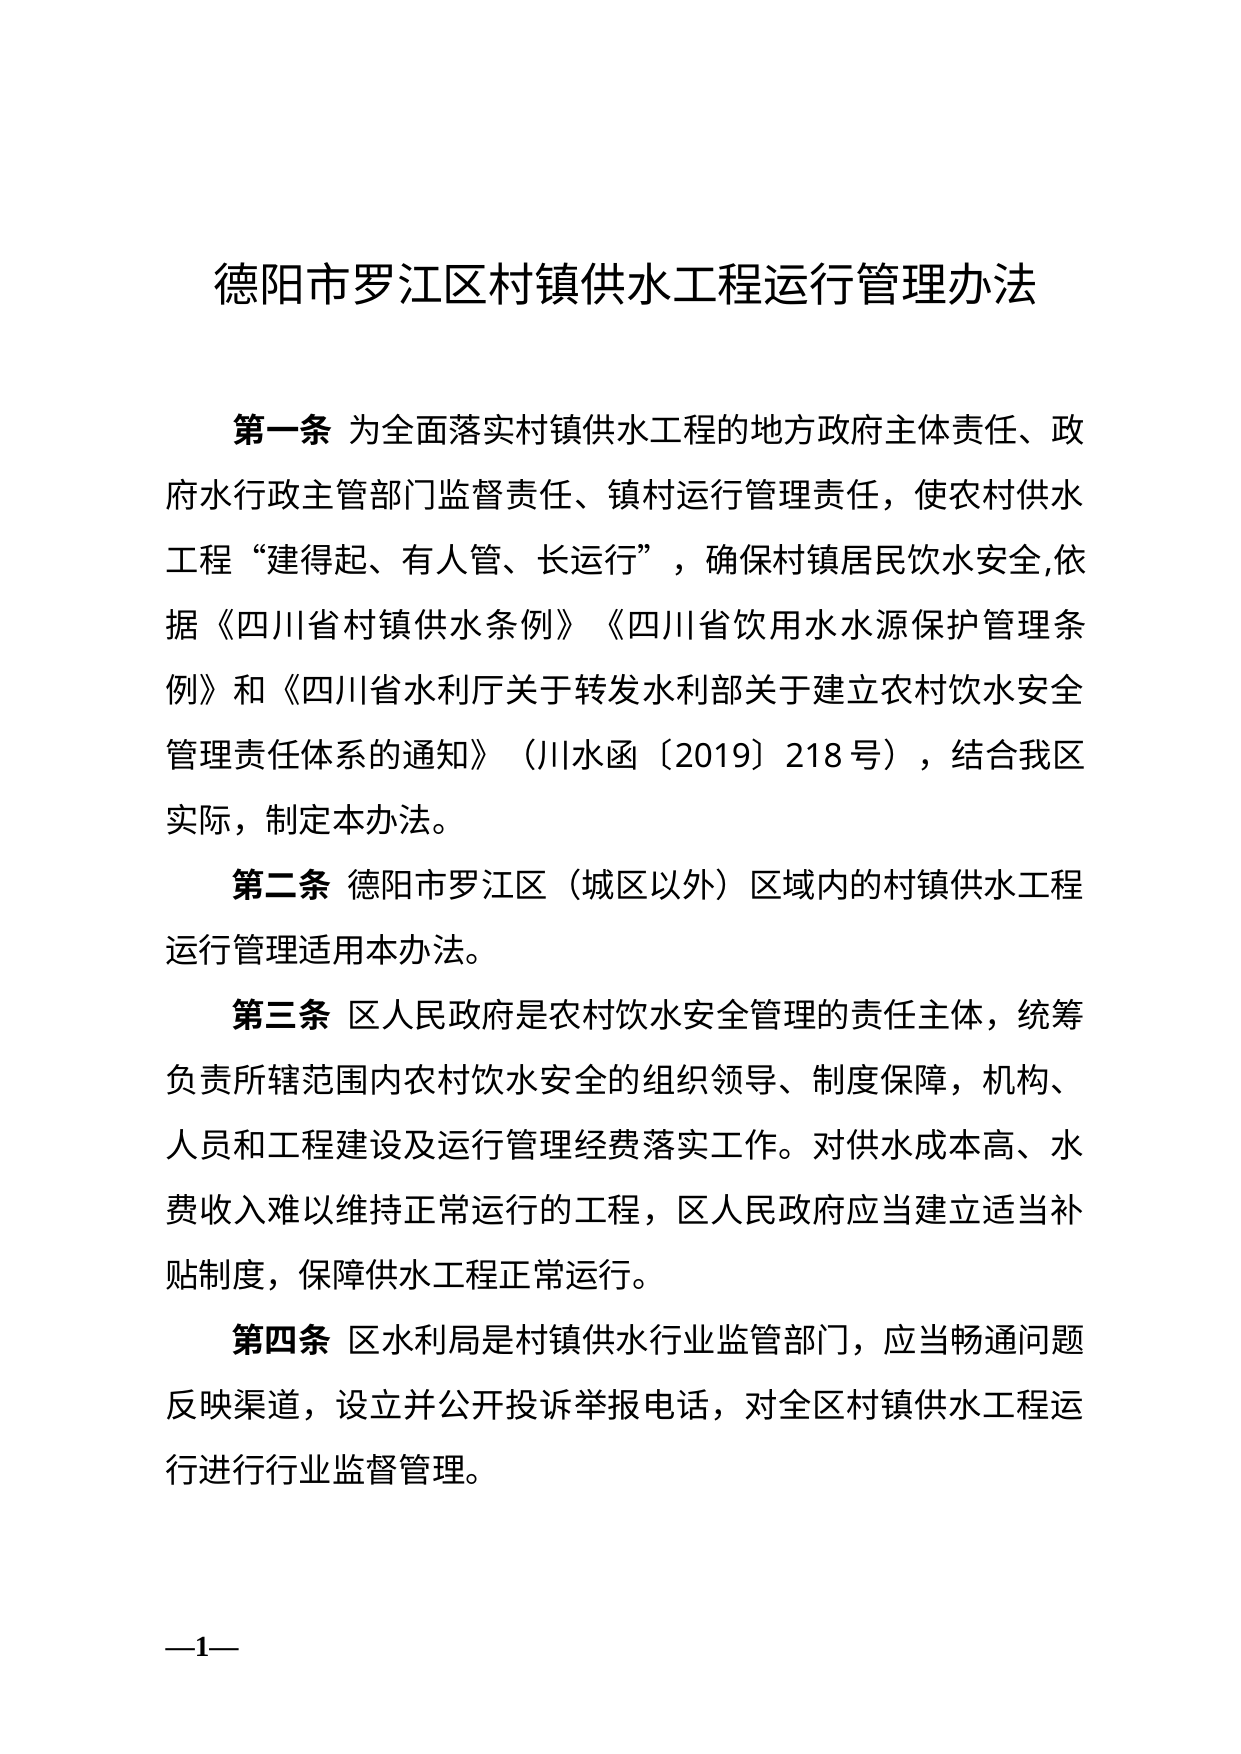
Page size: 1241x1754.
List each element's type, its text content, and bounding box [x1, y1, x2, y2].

text 第一条 为全面落实村镇供水工程的地方政府主体责任、政府水行政主管部门监督责任、镇村运行管理责任，使农村供水工程“建得起、有人管、长运行”，确保村镇居民饮水安全,依据《四川省村镇供水条例》《四川省饮用水水源保护管理条例》和《四川省水利厅关于转发水利部关于建立农村饮水安全管理责任体系的通知》（川水函〔2019〕218号），结合我区实际，制定本办法。 [165, 395, 1087, 850]
text 第三条 区人民政府是农村饮水安全管理的责任主体，统筹负责所辖范围内农村饮水安全的组织领导、制度保障，机构、人员和工程建设及运行管理经费落实工作。对供水成本高、水费收入难以维持正常运行的工程，区人民政府应当建立适当补贴制度，保障供水工程正常运行。 [165, 980, 1087, 1305]
text 德阳市罗江区村镇供水工程运行管理办法 [165, 233, 1087, 330]
text 第四条 区水利局是村镇供水行业监管部门，应当畅通问题反映渠道，设立并公开投诉举报电话，对全区村镇供水工程运行进行行业监督管理。 [165, 1305, 1087, 1500]
text 第二条 德阳市罗江区（城区以外）区域内的村镇供水工程运行管理适用本办法。 [165, 850, 1087, 980]
